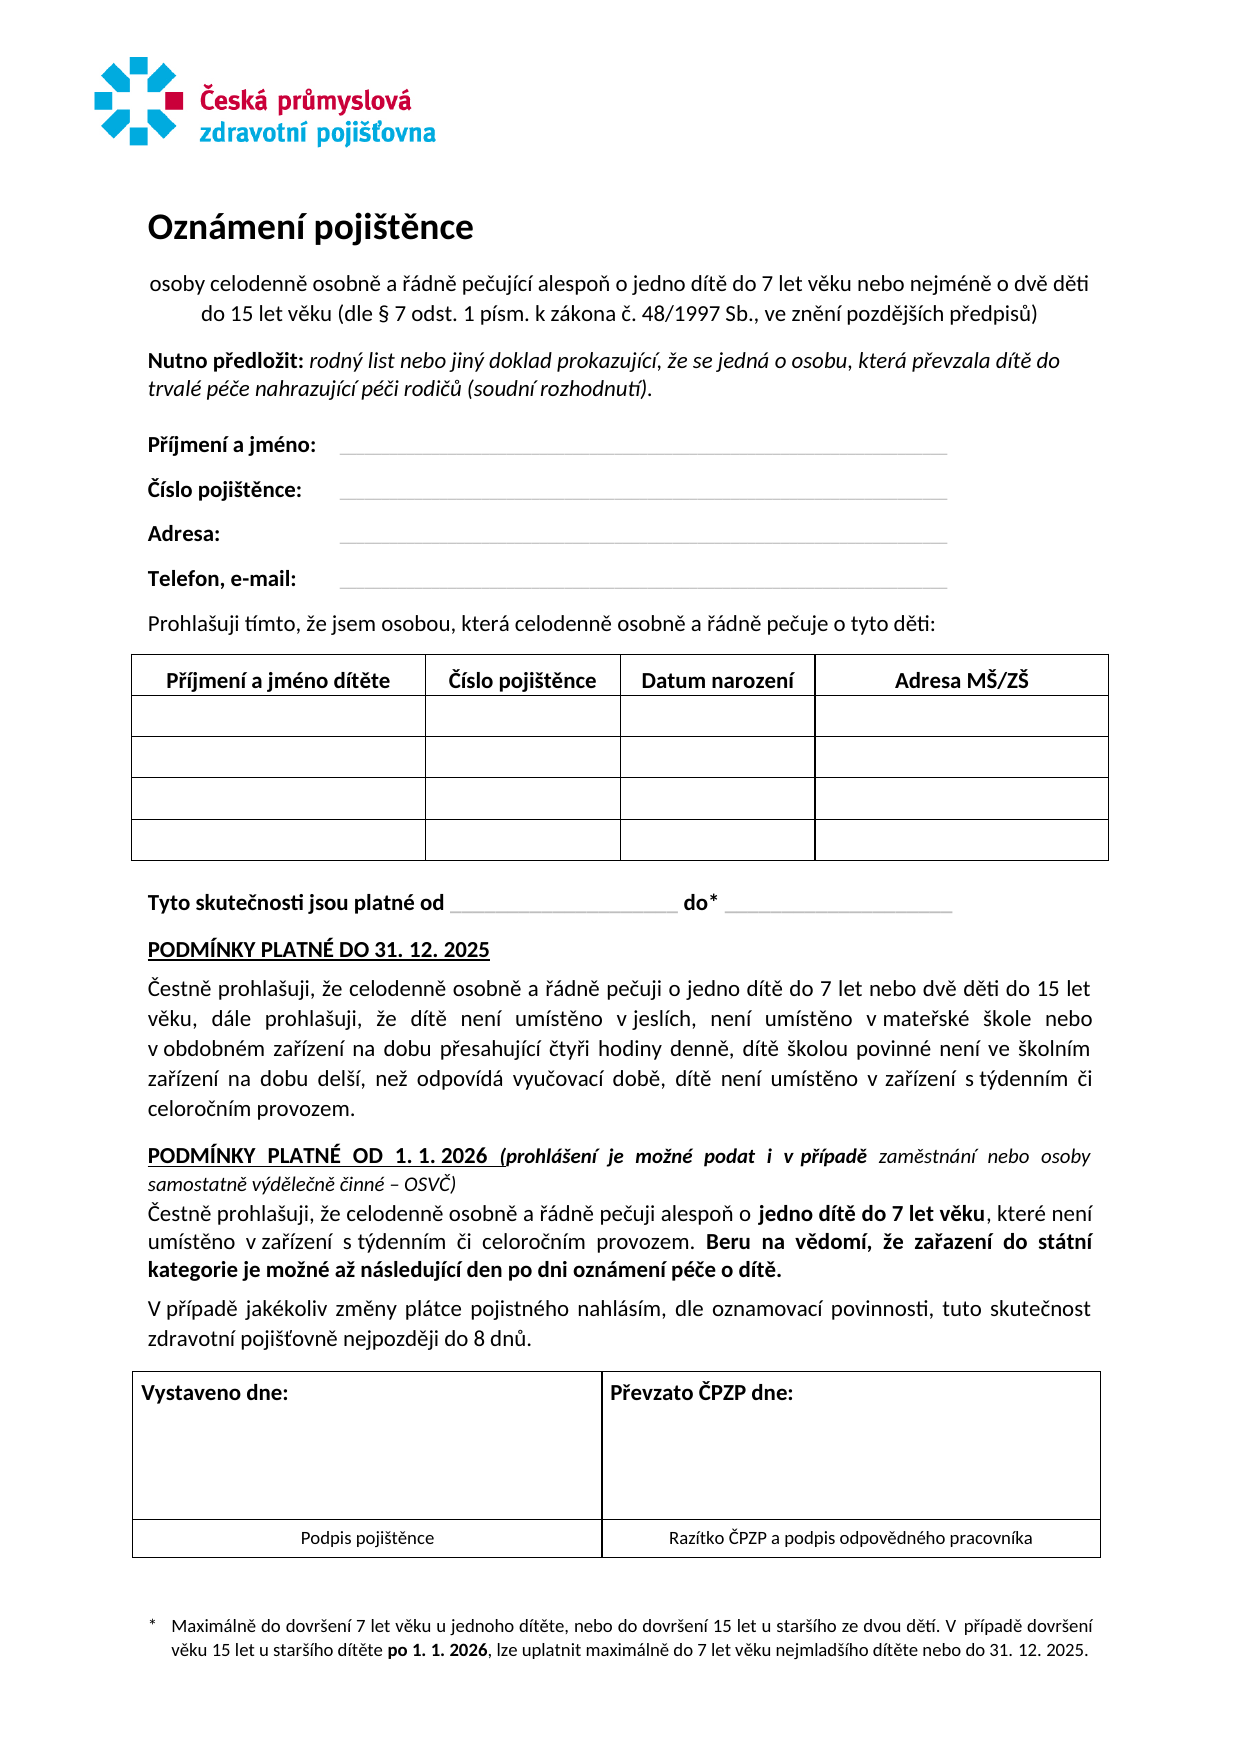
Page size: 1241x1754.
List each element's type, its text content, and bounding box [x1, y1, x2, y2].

table_cell Podpis pojištěnce [133, 1520, 601, 1557]
text Oznámení pojištěnce [148, 203, 1093, 248]
text Nutno předložit: rodný list nebo jiný doklad prokazující, že se jedná o osobu, která převzala dítě do trvalé péče nahrazující péči rodičů (soudní rozhodnutí). [148, 346, 1093, 402]
table_cell [816, 696, 1108, 736]
table_cell [816, 737, 1108, 777]
table_cell [132, 820, 425, 860]
text Tyto skutečnosti jsou platné od ____________________ do* ____________________ [148, 888, 1093, 916]
text Příjmení a jméno: _________________________________________________________________________ [148, 430, 1093, 458]
text V případě jakékoliv změny plátce pojistného nahlásím, dle oznamovací povinnosti, tuto skutečnost zdravotní pojišťovně nejpozději do 8 dnů. [148, 1294, 1093, 1352]
table_cell Razítko ČPZP a podpis odpovědného pracovníka [603, 1520, 1100, 1557]
picture [93, 57, 436, 148]
text Čestně prohlašuji, že celodenně osobně a řádně pečuji alespoň o jedno dítě do 7 let věku, které není umístěno v zařízení s týdenním či celoročním provozem. Beru na vědomí, že zařazení do státní kategorie je možné až následující den po dni oznámení péče o dítě. [148, 1199, 1093, 1283]
table_cell [621, 778, 814, 818]
table_cell [621, 737, 814, 777]
table_cell [816, 778, 1108, 818]
text Adresa: _________________________________________________________________________ [148, 519, 1093, 547]
table_cell [132, 737, 425, 777]
text PODMÍNKY PLATNÉ DO 31. 12. 2025 [148, 935, 1093, 963]
table_header Datum narození [621, 655, 814, 695]
text Číslo pojištěnce: _________________________________________________________________________ [148, 475, 1093, 503]
table_cell [132, 696, 425, 736]
table_header Převzato ČPZP dne: [603, 1372, 1100, 1519]
table_cell [132, 778, 425, 818]
table_cell [426, 778, 620, 818]
table_cell [621, 820, 814, 860]
table_cell [426, 820, 620, 860]
table_cell [426, 737, 620, 777]
table_cell [621, 696, 814, 736]
text Telefon, e-mail: _________________________________________________________________________ [148, 564, 1093, 592]
text Čestně prohlašuji, že celodenně osobně a řádně pečuji o jedno dítě do 7 let nebo dvě děti do 15 let věku, dále prohlašuji, že dítě není umístěno v jeslích, není umístěno v mateřské škole nebo v obdobném zařízení na dobu přesahující čtyři hodiny denně, dítě školou povinné není ve školním zařízení na dobu delší, než odpovídá vyučovací době, dítě není umístěno v zařízení s týdenním či celoročním provozem. [148, 974, 1093, 1123]
table_header Příjmení a jméno dítěte [132, 655, 425, 695]
text Prohlašuji tímto, že jsem osobou, která celodenně osobně a řádně pečuje o tyto děti: [148, 609, 1093, 637]
table_header Číslo pojištěnce [426, 655, 620, 695]
text PODMÍNKY PLATNÉ OD 1. 1. 2026 (prohlášení je možné podat i v případě zaměstnání nebo osoby samostatně výdělečně činné – OSVČ) [148, 1141, 1093, 1197]
table_cell [426, 696, 620, 736]
table_header Adresa MŠ/ZŠ [816, 655, 1108, 695]
table_header Vystaveno dne: [133, 1372, 601, 1519]
text osoby celodenně osobně a řádně pečující alespoň o jedno dítě do 7 let věku nebo nejméně o dvě děti do 15 let věku (dle § 7 odst. 1 písm. k zákona č. 48/1997 Sb., ve znění pozdějších předpisů) [148, 269, 1093, 327]
table_cell [816, 820, 1108, 860]
